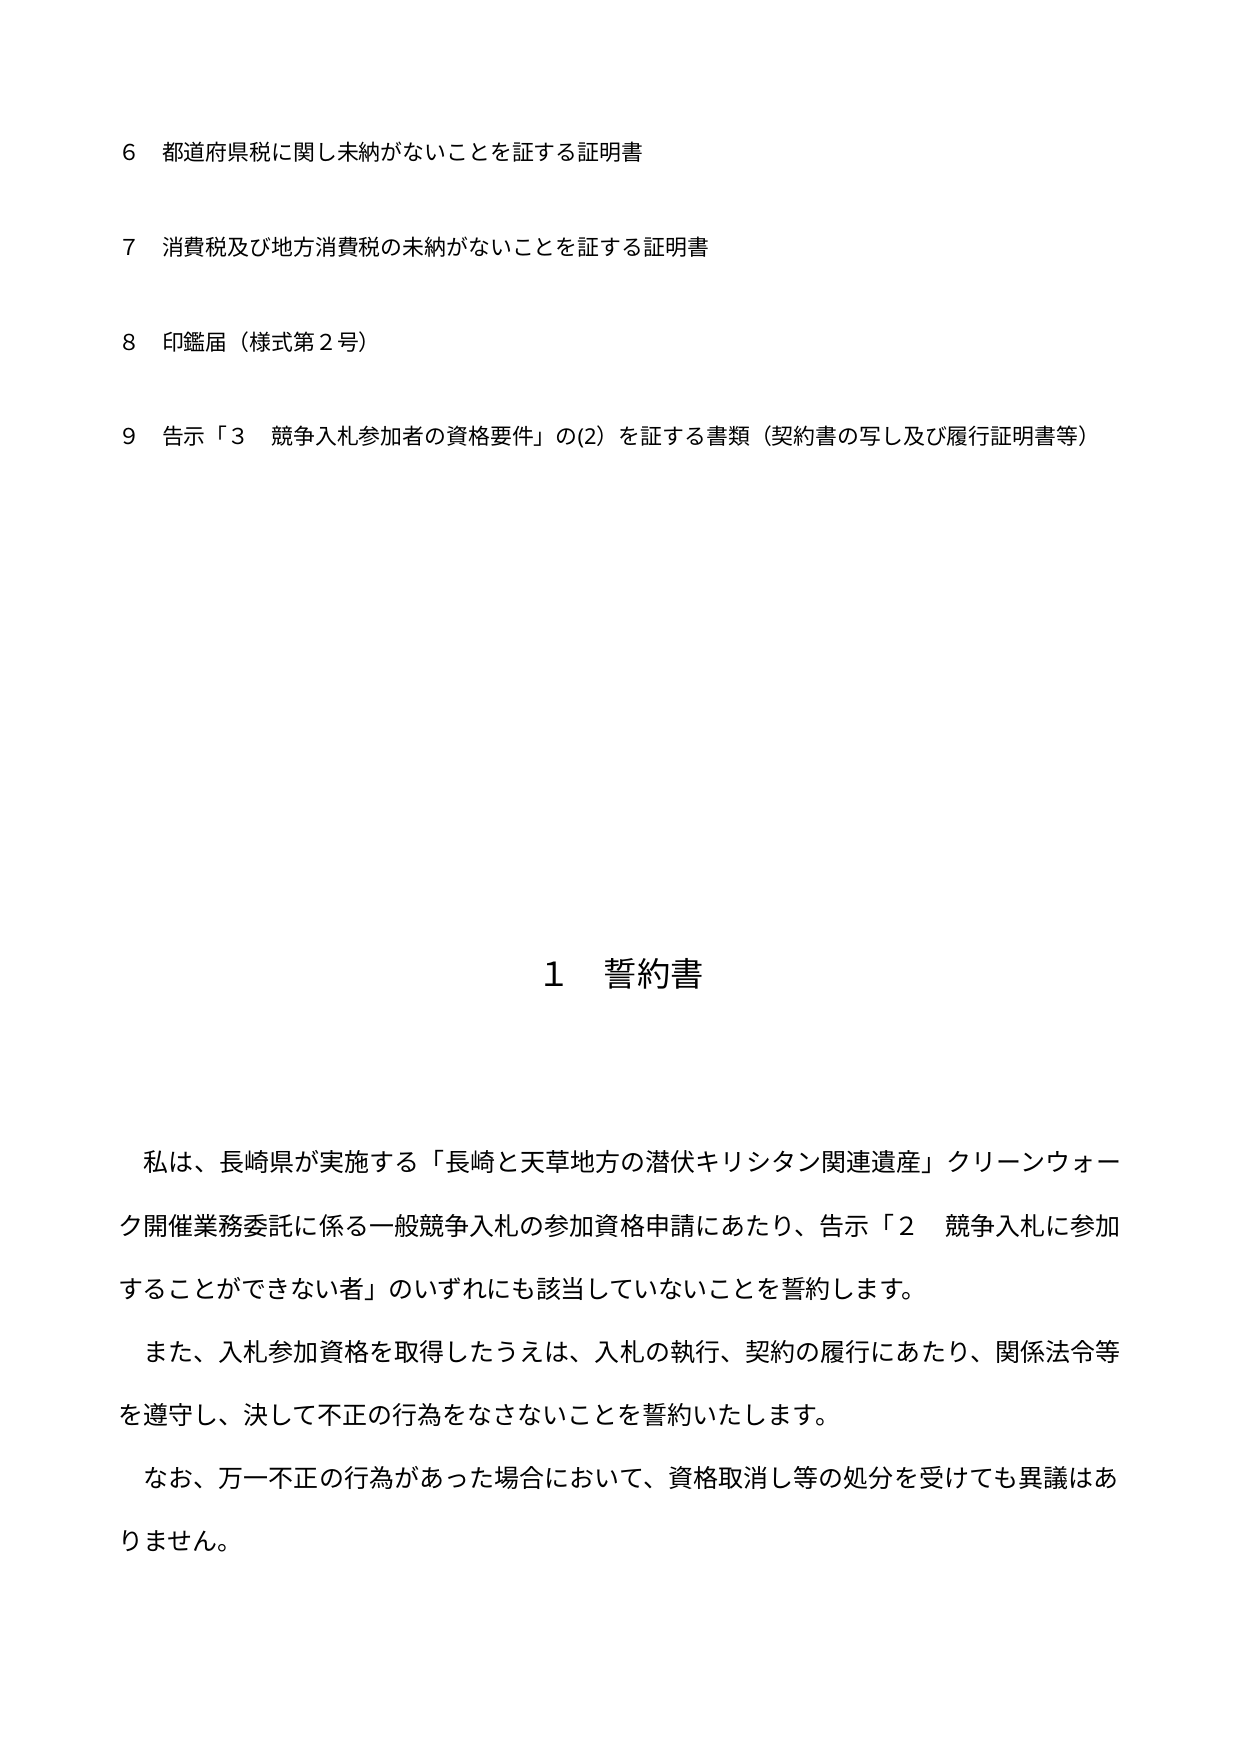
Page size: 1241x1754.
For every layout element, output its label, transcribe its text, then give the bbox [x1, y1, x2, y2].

text ８ 印鑑届（様式第２号） [118, 309, 1122, 372]
text なお、万一不正の行為があった場合において、資格取消し等の処分を受けても異議はありません。 [118, 1445, 1122, 1571]
text ６ 都道府県税に関し未納がないことを証する証明書 [118, 119, 1122, 183]
text 私は、長崎県が実施する「長崎と天草地方の潜伏キリシタン関連遺産」クリーンウォーク開催業務委託に係る一般競争入札の参加資格申請にあたり、告示「２ 競争入札に参加することができない者」のいずれにも該当していないことを誓約します。 [118, 1129, 1122, 1319]
text また、入札参加資格を取得したうえは、入札の執行、契約の履行にあたり、関係法令等を遵守し、決して不正の行為をなさないことを誓約いたします。 [118, 1319, 1122, 1445]
text ９ 告示「３ 競争入札参加者の資格要件」の(2）を証する書類（契約書の写し及び履行証明書等） [118, 403, 1122, 467]
text ７ 消費税及び地方消費税の未納がないことを証する証明書 [118, 214, 1122, 277]
text １ 誓約書 [118, 940, 1122, 1003]
